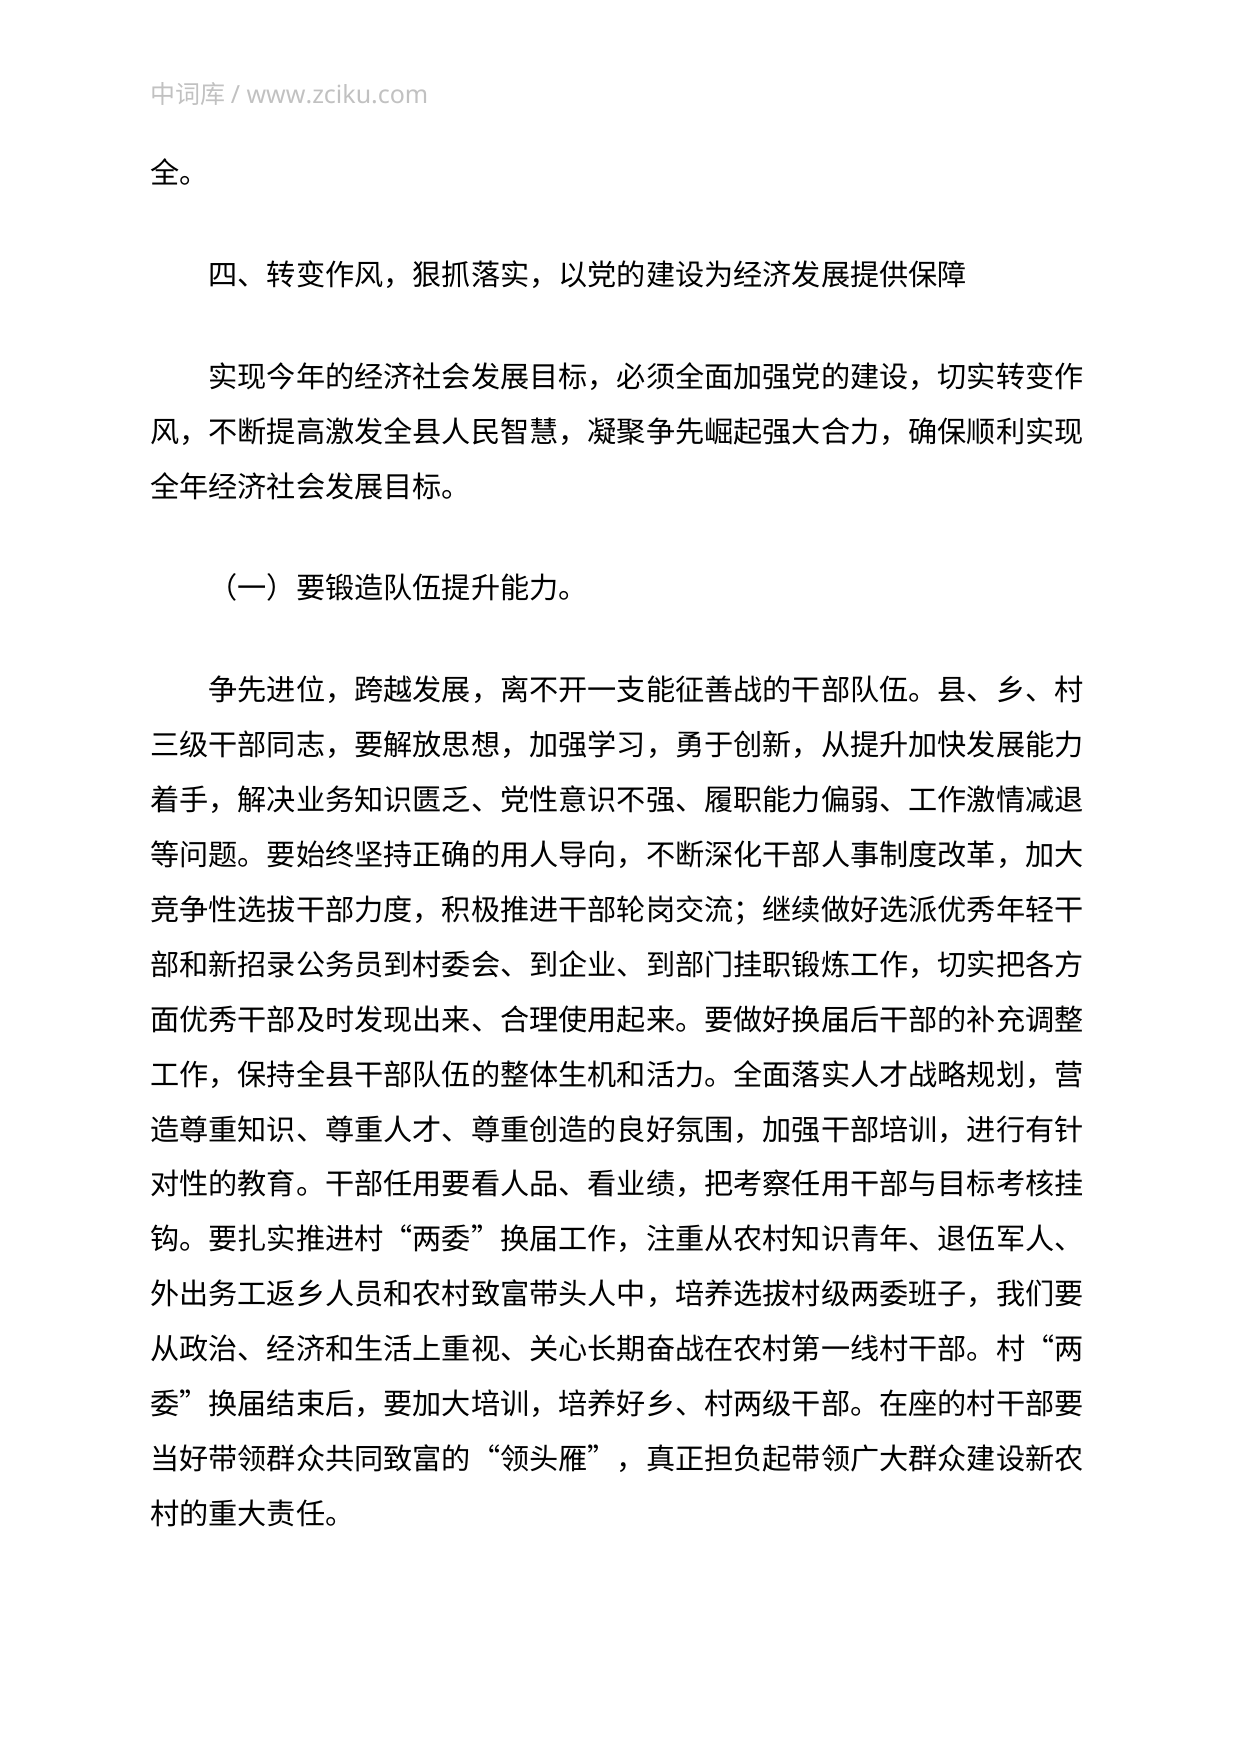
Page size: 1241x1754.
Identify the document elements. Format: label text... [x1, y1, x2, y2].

text 争先进位，跨越发展，离不开一支能征善战的干部队伍。县、乡、村三级干部同志，要解放思想，加强学习，勇于创新，从提升加快发展能力着手，解决业务知识匮乏、党性意识不强、履职能力偏弱、工作激情减退等问题。要始终坚持正确的用人导向，不断深化干部人事制度改革，加大竞争性选拔干部力度，积极推进干部轮岗交流；继续做好选派优秀年轻干部和新招录公务员到村委会、到企业、到部门挂职锻炼工作，切实把各方面优秀干部及时发现出来、合理使用起来。要做好换届后干部的补充调整工作，保持全县干部队伍的整体生机和活力。全面落实人才战略规划，营造尊重知识、尊重人才、尊重创造的良好氛围，加强干部培训，进行有针对性的教育。干部任用要看人品、看业绩，把考察任用干部与目标考核挂钩。要扎实推进村“两委”换届工作，注重从农村知识青年、退伍军人、外出务工返乡人员和农村致富带头人中，培养选拔村级两委班子，我们要从政治、经济和生活上重视、关心长期奋战在农村第一线村干部。村“两委”换届结束后，要加大培训，培养好乡、村两级干部。在座的村干部要当好带领群众共同致富的“领头雁”，真正担负起带领广大群众建设新农村的重大责任。 [150, 667, 1090, 1533]
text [150, 150, 1090, 192]
text 四、转变作风，狠抓落实，以党的建设为经济发展提供保障 [150, 252, 1090, 294]
text 实现今年的经济社会发展目标，必须全面加强党的建设，切实转变作风，不断提高激发全县人民智慧，凝聚争先崛起强大合力，确保顺利实现全年经济社会发展目标。 [150, 353, 1090, 506]
text （一）要锻造队伍提升能力。 [150, 565, 1090, 607]
